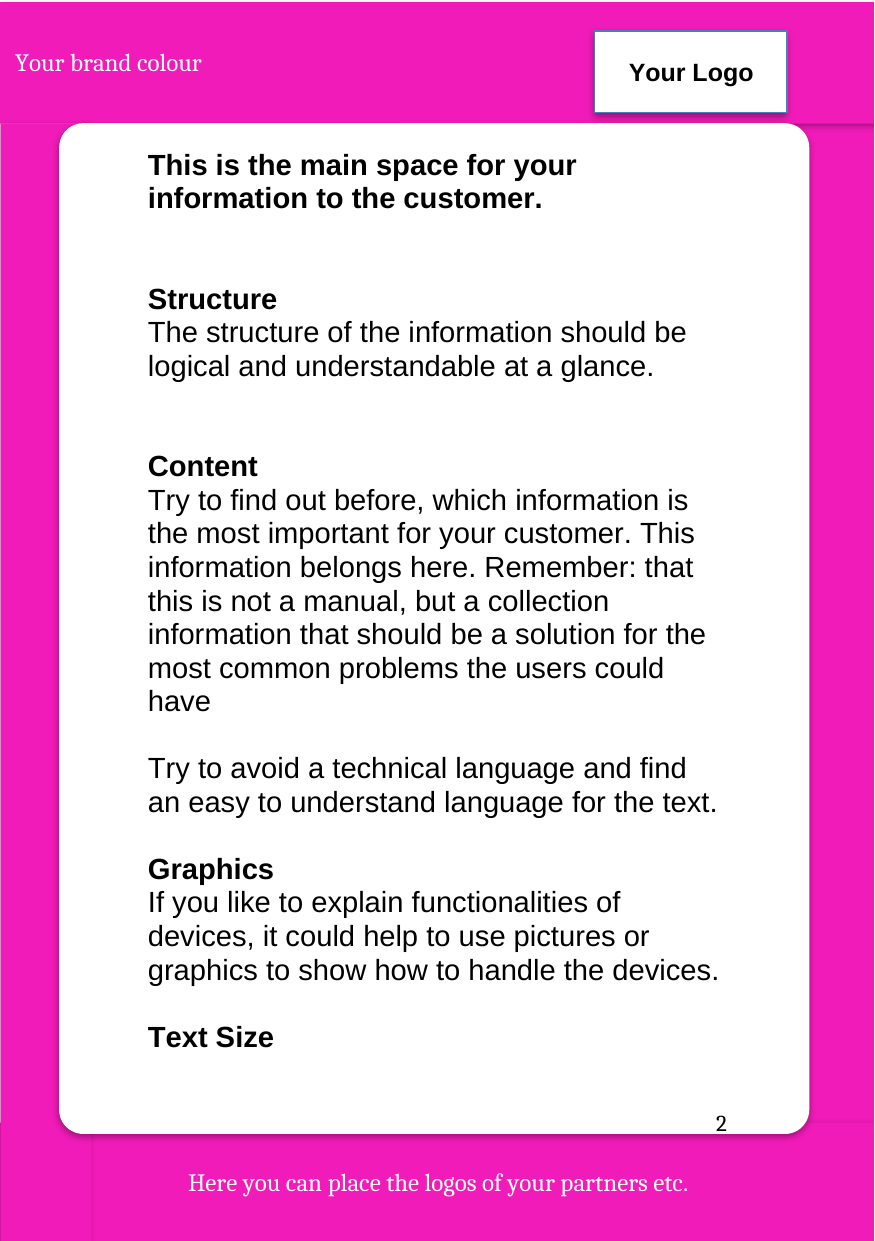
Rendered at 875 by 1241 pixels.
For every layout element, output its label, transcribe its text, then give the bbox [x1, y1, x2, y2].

text This is the main space for your information to the customer. [148, 148, 726, 215]
text Try to avoid a technical language and find an easy to understand language for the text. [148, 751, 726, 818]
text Content [148, 449, 726, 483]
text Graphics [148, 852, 726, 886]
text The structure of the information should be logical and understandable at a glance. [148, 315, 726, 382]
text Try to find out before, which information is the most important for your customer. This information belongs here. Remember: that this is not a manual, but a collection information that should be a solution for the most common problems the users could have [148, 483, 726, 718]
text Text Size [148, 1020, 726, 1053]
text If you like to explain functionalities of devices, it could help to use pictures or graphics to show how to handle the devices. [148, 886, 726, 986]
text Structure [148, 282, 726, 315]
